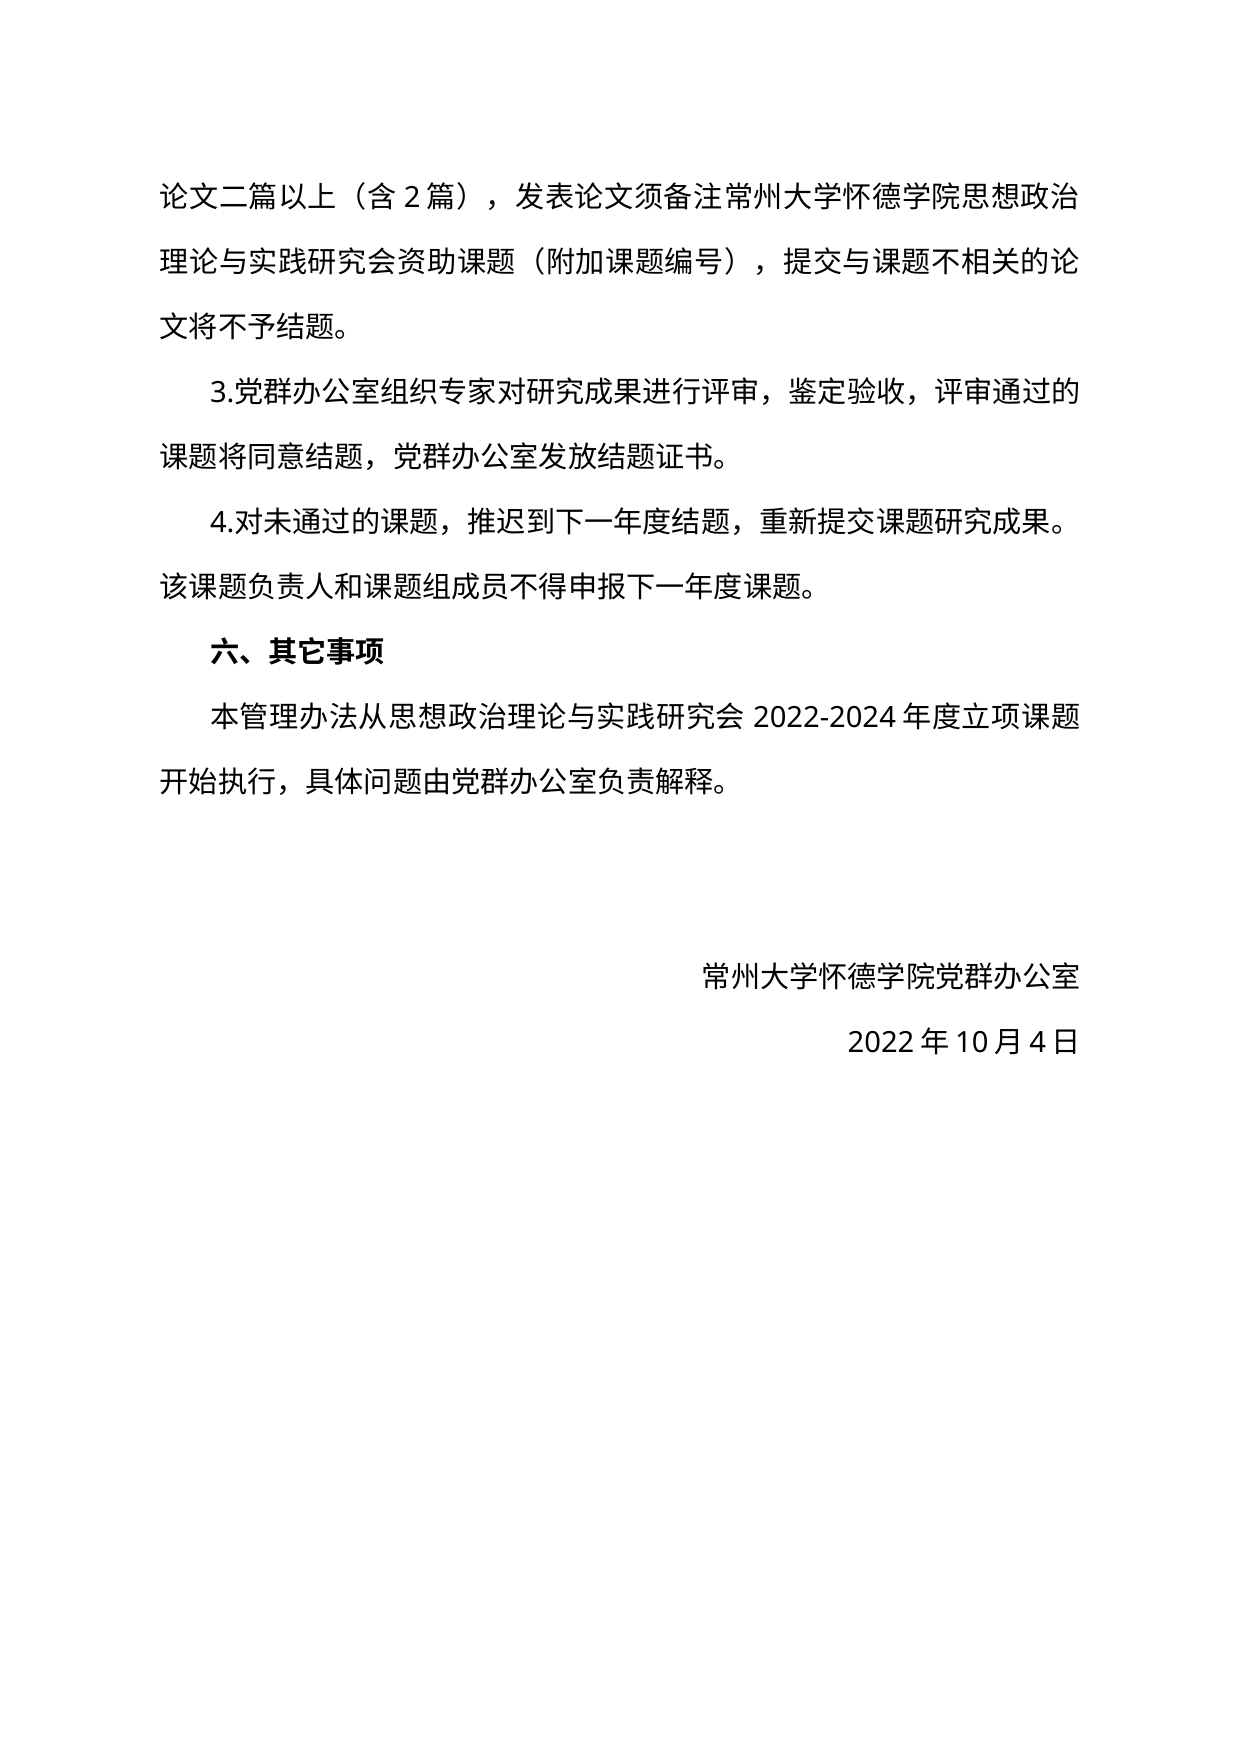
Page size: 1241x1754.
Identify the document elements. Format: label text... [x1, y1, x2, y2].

text 4.对未通过的课题，推迟到下一年度结题，重新提交课题研究成果。该课题负责人和课题组成员不得申报下一年度课题。 [159, 487, 1081, 617]
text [159, 162, 1081, 357]
text 3.党群办公室组织专家对研究成果进行评审，鉴定验收，评审通过的课题将同意结题，党群办公室发放结题证书。 [159, 357, 1081, 487]
text 常州大学怀德学院党群办公室 [159, 942, 1081, 1007]
text 2022年10月4日 [159, 1007, 1081, 1072]
text 六、其它事项 [159, 617, 1081, 682]
text 本管理办法从思想政治理论与实践研究会2022-2024年度立项课题开始执行，具体问题由党群办公室负责解释。 [159, 682, 1081, 812]
